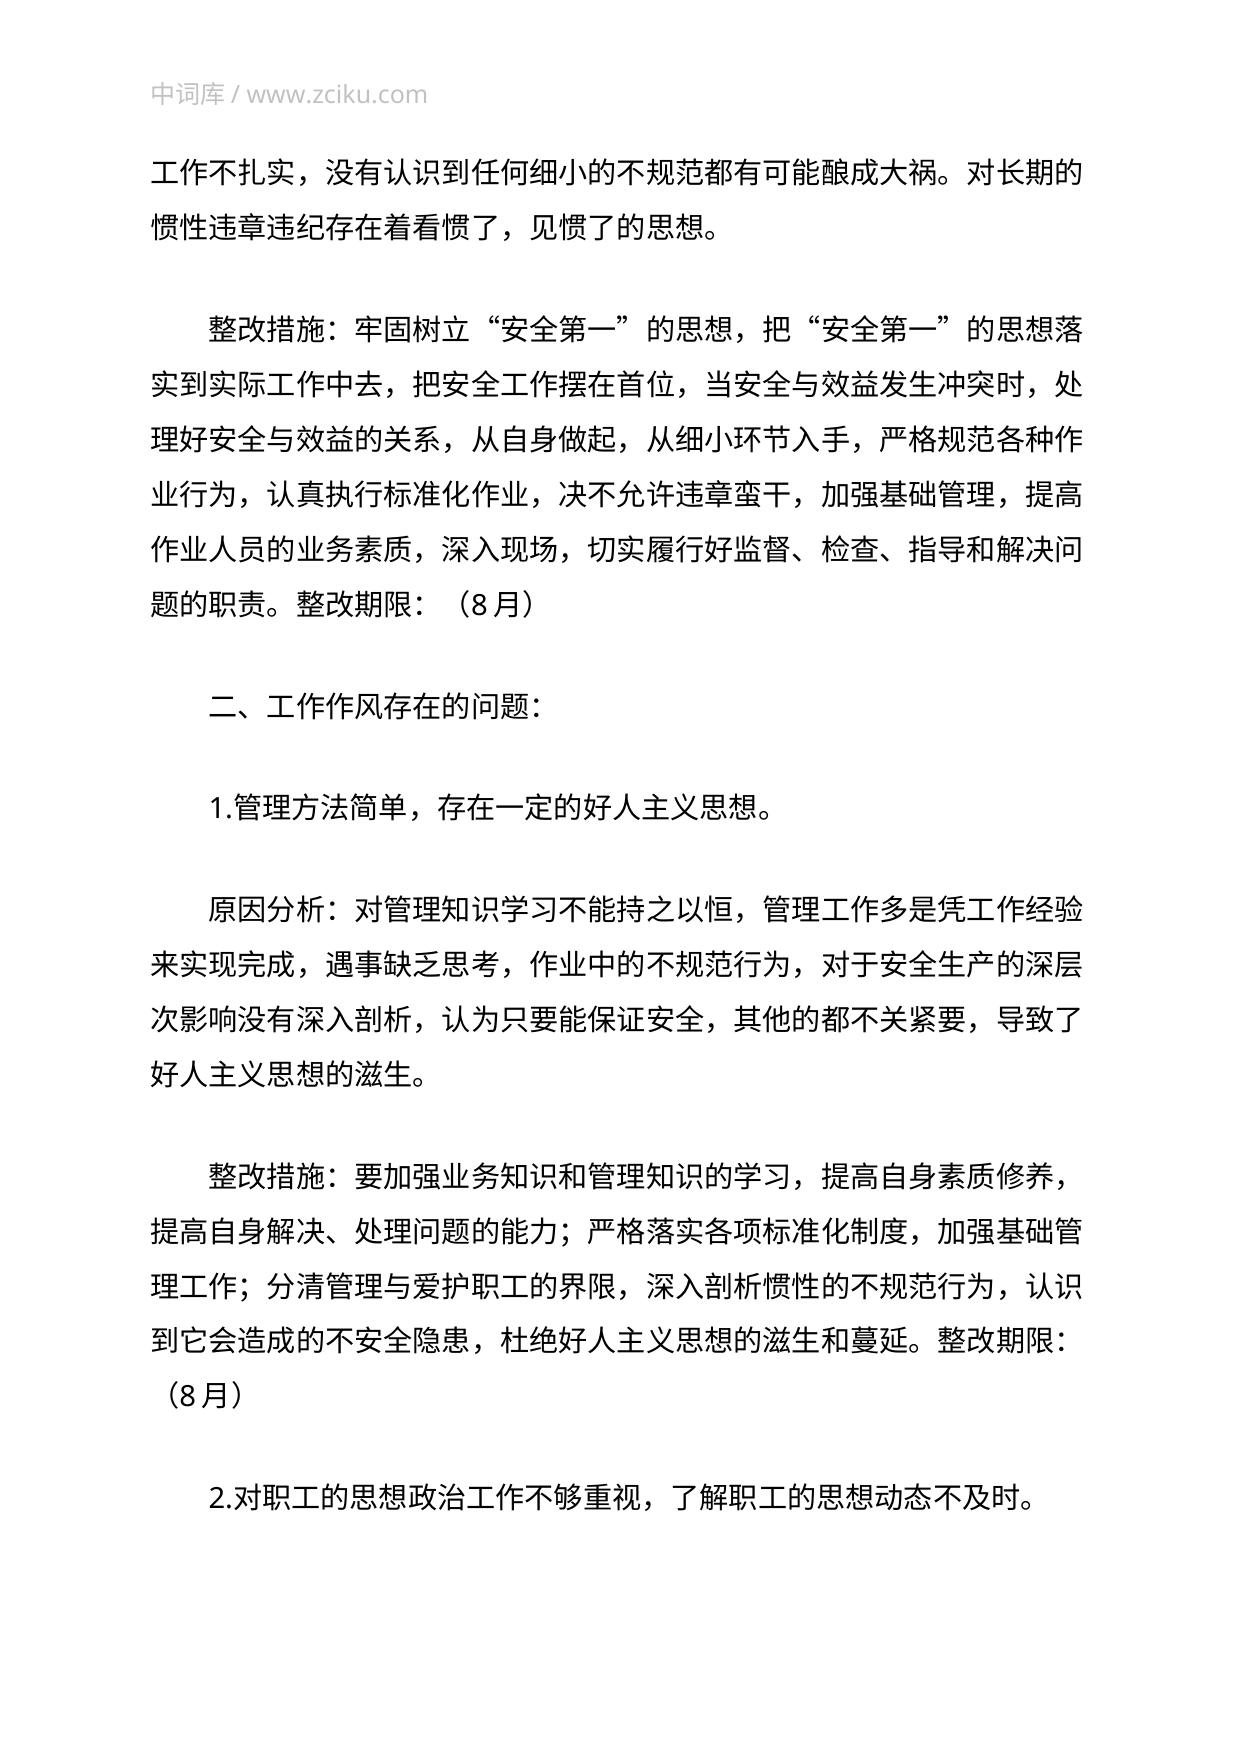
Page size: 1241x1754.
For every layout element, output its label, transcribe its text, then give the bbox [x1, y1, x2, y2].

text 二、工作作风存在的问题： [150, 683, 1090, 725]
text 2.对职工的思想政治工作不够重视，了解职工的思想动态不及时。 [150, 1475, 1090, 1517]
text 整改措施：牢固树立“安全第一”的思想，把“安全第一”的思想落实到实际工作中去，把安全工作摆在首位，当安全与效益发生冲突时，处理好安全与效益的关系，从自身做起，从细小环节入手，严格规范各种作业行为，认真执行标准化作业，决不允许违章蛮干，加强基础管理，提高作业人员的业务素质，深入现场，切实履行好监督、检查、指导和解决问题的职责。整改期限：（8月） [150, 307, 1090, 623]
text 1.管理方法简单，存在一定的好人主义思想。 [150, 785, 1090, 827]
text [150, 150, 1090, 247]
text 整改措施：要加强业务知识和管理知识的学习，提高自身素质修养，提高自身解决、处理问题的能力；严格落实各项标准化制度，加强基础管理工作；分清管理与爱护职工的界限，深入剖析惯性的不规范行为，认识到它会造成的不安全隐患，杜绝好人主义思想的滋生和蔓延。整改期限：（8月） [150, 1153, 1090, 1415]
text 原因分析：对管理知识学习不能持之以恒，管理工作多是凭工作经验来实现完成，遇事缺乏思考，作业中的不规范行为，对于安全生产的深层次影响没有深入剖析，认为只要能保证安全，其他的都不关紧要，导致了好人主义思想的滋生。 [150, 887, 1090, 1094]
